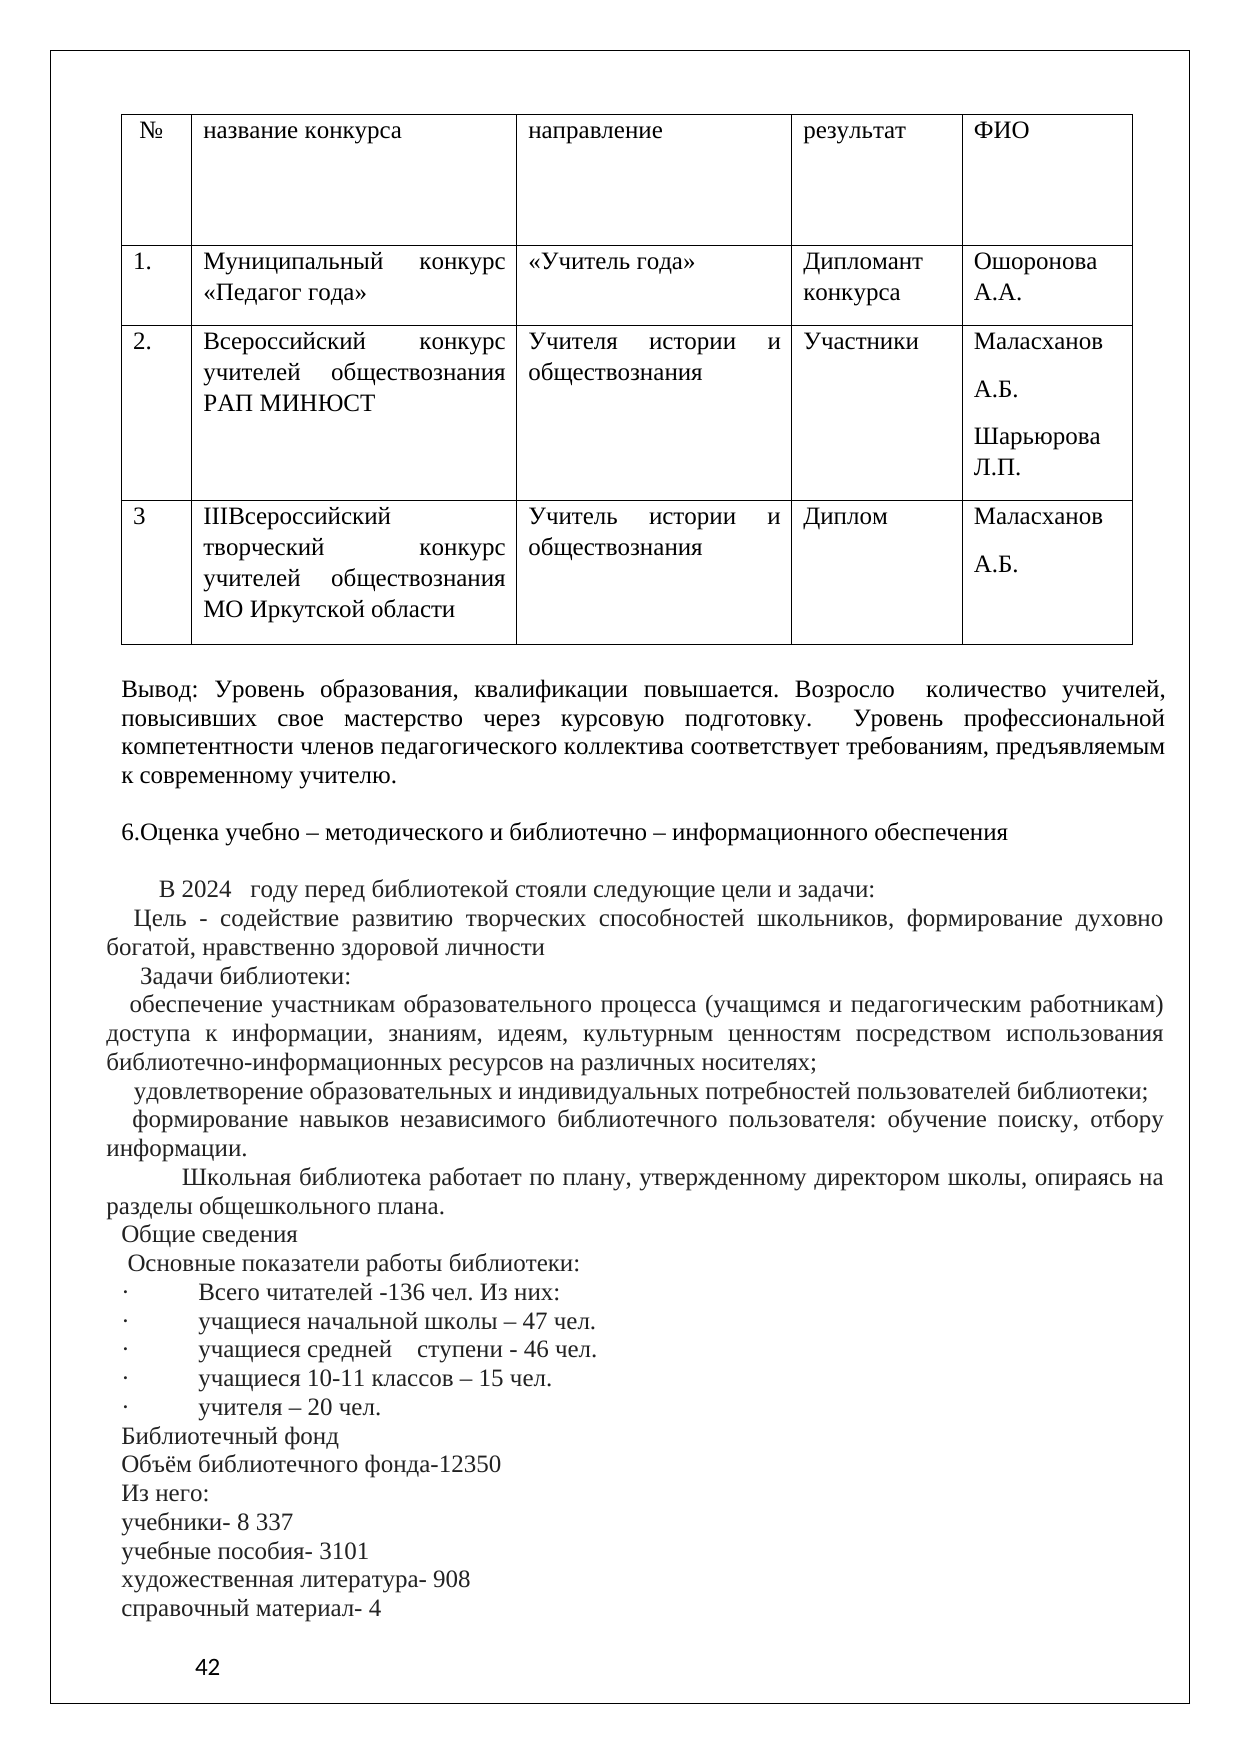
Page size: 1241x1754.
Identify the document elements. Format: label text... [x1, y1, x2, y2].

text справочный материал- 4 [106, 1593, 1165, 1622]
text Из него: [106, 1478, 1165, 1507]
text · учителя – 20 чел. [106, 1392, 1165, 1421]
table_cell Муниципальный конкурс «Педагог года» [192, 246, 516, 325]
table_cell «Учитель года» [517, 246, 791, 325]
table_cell Учитель истории и обществознания [517, 501, 791, 644]
table_header ФИО [963, 115, 1132, 245]
text учебные пособия- 3101 [106, 1536, 1165, 1564]
table_cell Маласханов А.Б. Шарьюрова Л.П. [963, 326, 1132, 500]
table_cell 3 [122, 501, 191, 644]
table_header название конкурса [192, 115, 516, 245]
text художественная литература- 908 [106, 1564, 1165, 1593]
text обеспечение участникам образовательного процесса (учащимся и педагогическим работникам) доступа к информации, знаниям, идеям, культурным ценностям посредством использования библиотечно-информационных ресурсов на различных носителях; [106, 989, 1165, 1076]
table_cell Учителя истории и обществознания [517, 326, 791, 500]
table_header № [122, 115, 191, 245]
text Объём библиотечного фонда-12350 [106, 1449, 1165, 1478]
text Общие сведения [106, 1219, 1165, 1248]
text Школьная библиотека работает по плану, утвержденному директором школы, опираясь на разделы общешкольного плана. [106, 1162, 1165, 1219]
table_cell Участники [792, 326, 962, 500]
text · учащиеся 10-11 классов – 15 чел. [106, 1363, 1165, 1392]
table_header результат [792, 115, 962, 245]
text Задачи библиотеки: [106, 961, 1165, 989]
text формирование навыков независимого библиотечного пользователя: обучение поиску, отбору информации. [106, 1104, 1165, 1162]
text учебники- 8 337 [106, 1507, 1165, 1536]
text Библиотечный фонд [106, 1421, 1165, 1449]
table_cell IIIВсероссийский творческий конкурс учителей обществознания МО Иркутской области [192, 501, 516, 644]
text Вывод: Уровень образования, квалификации повышается. Возросло количество учителей, повысивших свое мастерство через курсовую подготовку. Уровень профессиональной компетентности членов педагогического коллектива соответствует требованиям, предъявляемым к современному учителю. [121, 674, 1166, 789]
table_cell Всероссийский конкурс учителей обществознания РАП МИНЮСТ [192, 326, 516, 500]
text Цель - содействие развитию творческих способностей школьников, формирование духовно богатой, нравственно здоровой личности [106, 903, 1165, 961]
table_cell Дипломант конкурса [792, 246, 962, 325]
table_header направление [517, 115, 791, 245]
text · учащиеся средней ступени - 46 чел. [106, 1334, 1165, 1363]
table_cell Маласханов А.Б. [963, 501, 1132, 644]
table_cell Диплом [792, 501, 962, 644]
table_cell Ошоронова А.А. [963, 246, 1132, 325]
table_cell 2. [122, 326, 191, 500]
text · Всего читателей -136 чел. Из них: [106, 1277, 1165, 1306]
text удовлетворение образовательных и индивидуальных потребностей пользователей библиотеки; [106, 1076, 1165, 1104]
text 6.Оценка учебно – методического и библиотечно – информационного обеспечения [106, 817, 1165, 846]
text В 2024 году перед библиотекой стояли следующие цели и задачи: [106, 874, 1165, 903]
text · учащиеся начальной школы – 47 чел. [106, 1306, 1165, 1334]
table_cell 1. [122, 246, 191, 325]
text Основные показатели работы библиотеки: [106, 1248, 1165, 1277]
